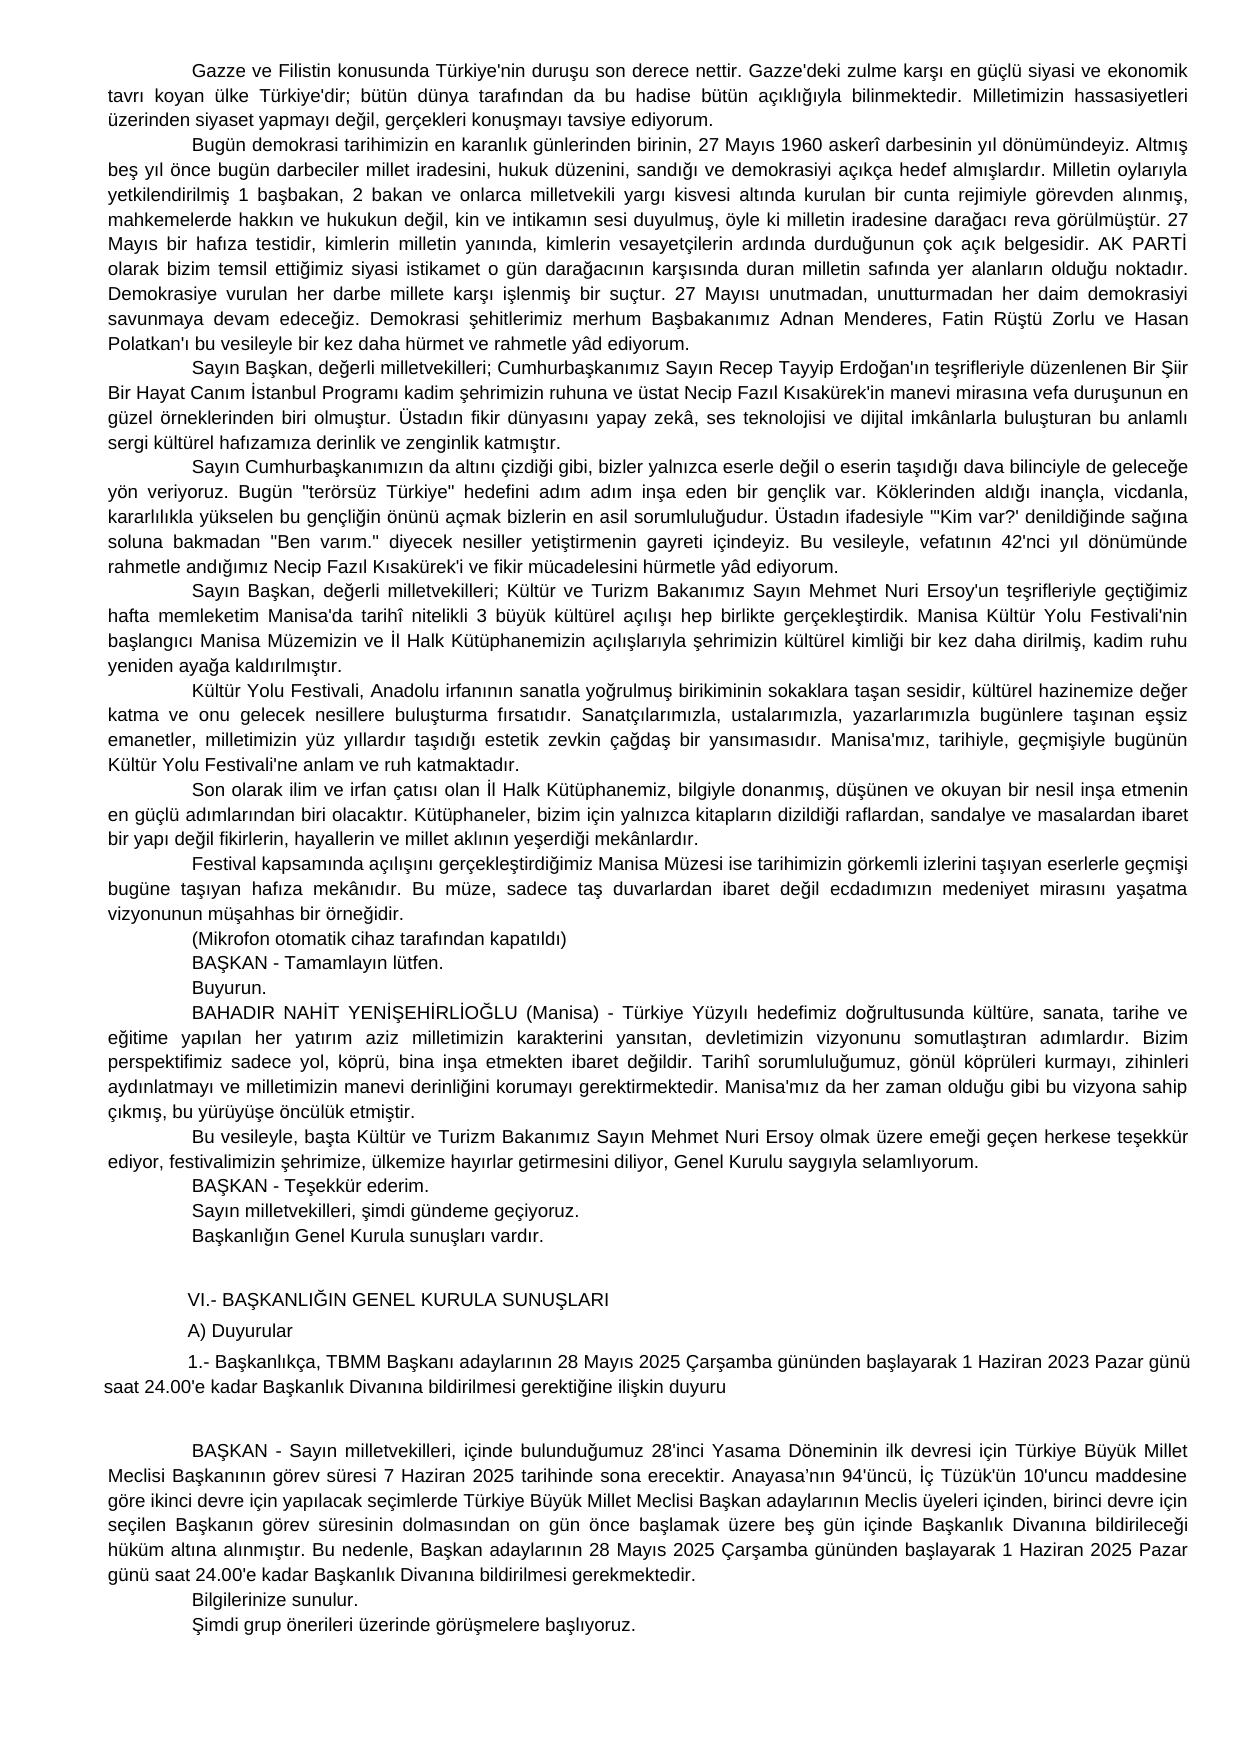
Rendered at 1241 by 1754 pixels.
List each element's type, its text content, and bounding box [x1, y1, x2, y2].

text Son olarak ilim ve irfan çatısı olan İl Halk Kütüphanemiz, bilgiyle donanmış, düşünen ve okuyan bir nesil inşa etmenin en güçlü adımlarından biri olacaktır. Kütüphaneler, bizim için yalnızca kitapların dizildiği raflardan, sandalye ve masalardan ibaret bir yapı değil fikirlerin, hayallerin ve millet aklının yeşerdiği mekânlardır. [108, 779, 1189, 850]
text Gazze ve Filistin konusunda Türkiye'nin duruşu son derece nettir. Gazze'deki zulme karşı en güçlü siyasi ve ekonomik tavrı koyan ülke Türkiye'dir; bütün dünya tarafından da bu hadise bütün açıklığıyla bilinmektedir. Milletimizin hassasiyetleri üzerinden siyaset yapmayı değil, gerçekleri konuşmayı tavsiye ediyorum. [108, 60, 1189, 131]
text BAŞKAN - Tamamlayın lütfen. [108, 952, 1189, 974]
text BAŞKAN - Teşekkür ederim. [108, 1175, 1189, 1197]
text Şimdi grup önerileri üzerinde görüşmelere başlıyoruz. [108, 1613, 1189, 1635]
text Bilgilerinize sunulur. [108, 1589, 1189, 1610]
text A) Duyurular [103, 1320, 1193, 1342]
text Başkanlığın Genel Kurula sunuşları vardır. [108, 1225, 1189, 1246]
text Sayın Cumhurbaşkanımızın da altını çizdiği gibi, bizler yalnızca eserle değil o eserin taşıdığı dava bilinciyle de geleceğe yön veriyoruz. Bugün "terörsüz Türkiye" hedefini adım adım inşa eden bir gençlik var. Köklerinden aldığı inançla, vicdanla, kararlılıkla yükselen bu gençliğin önünü açmak bizlerin en asil sorumluluğudur. Üstadın ifadesiyle "'Kim var?' denildiğinde sağına soluna bakmadan "Ben varım." diyecek nesiller yetiştirmenin gayreti içindeyiz. Bu vesileyle, vefatının 42'nci yıl dönümünde rahmetle andığımız Necip Fazıl Kısakürek'i ve fikir mücadelesini hürmetle yâd ediyorum. [108, 456, 1189, 577]
text Bu vesileyle, başta Kültür ve Turizm Bakanımız Sayın Mehmet Nuri Ersoy olmak üzere emeği geçen herkese teşekkür ediyor, festivalimizin şehrimize, ülkemize hayırlar getirmesini diliyor, Genel Kurulu saygıyla selamlıyorum. [108, 1126, 1189, 1172]
text Buyurun. [108, 977, 1189, 998]
text VI.- BAŞKANLIĞIN GENEL KURULA SUNUŞLARI [103, 1289, 1193, 1311]
text 1.- Başkanlıkça, TBMM Başkanı adaylarının 28 Mayıs 2025 Çarşamba gününden başlayarak 1 Haziran 2023 Pazar günü saat 24.00'e kadar Başkanlık Divanına bildirilmesi gerektiğine ilişkin duyuru [103, 1351, 1193, 1397]
text Festival kapsamında açılışını gerçekleştirdiğimiz Manisa Müzesi ise tarihimizin görkemli izlerini taşıyan eserlerle geçmişi bugüne taşıyan hafıza mekânıdır. Bu müze, sadece taş duvarlardan ibaret değil ecdadımızın medeniyet mirasını yaşatma vizyonunun müşahhas bir örneğidir. [108, 853, 1189, 924]
text BAŞKAN - Sayın milletvekilleri, içinde bulunduğumuz 28'inci Yasama Döneminin ilk devresi için Türkiye Büyük Millet Meclisi Başkanının görev süresi 7 Haziran 2025 tarihinde sona erecektir. Anayasa’nın 94'üncü, İç Tüzük'ün 10'uncu maddesine göre ikinci devre için yapılacak seçimlerde Türkiye Büyük Millet Meclisi Başkan adaylarının Meclis üyeleri içinden, birinci devre için seçilen Başkanın görev süresinin dolmasından on gün önce başlamak üzere beş gün içinde Başkanlık Divanına bildirileceği hüküm altına alınmıştır. Bu nedenle, Başkan adaylarının 28 Mayıs 2025 Çarşamba gününden başlayarak 1 Haziran 2025 Pazar günü saat 24.00'e kadar Başkanlık Divanına bildirilmesi gerekmektedir. [108, 1440, 1189, 1585]
text Sayın Başkan, değerli milletvekilleri; Cumhurbaşkanımız Sayın Recep Tayyip Erdoğan'ın teşrifleriyle düzenlenen Bir Şiir Bir Hayat Canım İstanbul Programı kadim şehrimizin ruhuna ve üstat Necip Fazıl Kısakürek'in manevi mirasına vefa duruşunun en güzel örneklerinden biri olmuştur. Üstadın fikir dünyasını yapay zekâ, ses teknolojisi ve dijital imkânlarla buluşturan bu anlamlı sergi kültürel hafızamıza derinlik ve zenginlik katmıştır. [108, 357, 1189, 453]
text (Mikrofon otomatik cihaz tarafından kapatıldı) [108, 927, 1189, 949]
text Kültür Yolu Festivali, Anadolu irfanının sanatla yoğrulmuş birikiminin sokaklara taşan sesidir, kültürel hazinemize değer katma ve onu gelecek nesillere buluşturma fırsatıdır. Sanatçılarımızla, ustalarımızla, yazarlarımızla bugünlere taşınan eşsiz emanetler, milletimizin yüz yıllardır taşıdığı estetik zevkin çağdaş bir yansımasıdır. Manisa'mız, tarihiyle, geçmişiyle bugünün Kültür Yolu Festivali'ne anlam ve ruh katmaktadır. [108, 679, 1189, 775]
text Bugün demokrasi tarihimizin en karanlık günlerinden birinin, 27 Mayıs 1960 askerî darbesinin yıl dönümündeyiz. Altmış beş yıl önce bugün darbeciler millet iradesini, hukuk düzenini, sandığı ve demokrasiyi açıkça hedef almışlardır. Milletin oylarıyla yetkilendirilmiş 1 başbakan, 2 bakan ve onlarca milletvekili yargı kisvesi altında kurulan bir cunta rejimiyle görevden alınmış, mahkemelerde hakkın ve hukukun değil, kin ve intikamın sesi duyulmuş, öyle ki milletin iradesine darağacı reva görülmüştür. 27 Mayıs bir hafıza testidir, kimlerin milletin yanında, kimlerin vesayetçilerin ardında durduğunun çok açık belgesidir. AK PARTİ olarak bizim temsil ettiğimiz siyasi istikamet o gün darağacının karşısında duran milletin safında yer alanların olduğu noktadır. Demokrasiye vurulan her darbe millete karşı işlenmiş bir suçtur. 27 Mayısı unutmadan, unutturmadan her daim demokrasiyi savunmaya devam edeceğiz. Demokrasi şehitlerimiz merhum Başbakanımız Adnan Menderes, Fatin Rüştü Zorlu ve Hasan Polatkan'ı bu vesileyle bir kez daha hürmet ve rahmetle yâd ediyorum. [108, 134, 1189, 354]
text BAHADIR NAHİT YENİŞEHİRLİOĞLU (Manisa) - Türkiye Yüzyılı hedefimiz doğrultusunda kültüre, sanata, tarihe ve eğitime yapılan her yatırım aziz milletimizin karakterini yansıtan, devletimizin vizyonunu somutlaştıran adımlardır. Bizim perspektifimiz sadece yol, köprü, bina inşa etmekten ibaret değildir. Tarihî sorumluluğumuz, gönül köprüleri kurmayı, zihinleri aydınlatmayı ve milletimizin manevi derinliğini korumayı gerektirmektedir. Manisa'mız da her zaman olduğu gibi bu vizyona sahip çıkmış, bu yürüyüşe öncülük etmiştir. [108, 1002, 1189, 1122]
text Sayın Başkan, değerli milletvekilleri; Kültür ve Turizm Bakanımız Sayın Mehmet Nuri Ersoy'un teşrifleriyle geçtiğimiz hafta memleketim Manisa'da tarihî nitelikli 3 büyük kültürel açılışı hep birlikte gerçekleştirdik. Manisa Kültür Yolu Festivali'nin başlangıcı Manisa Müzemizin ve İl Halk Kütüphanemizin açılışlarıyla şehrimizin kültürel kimliği bir kez daha dirilmiş, kadim ruhu yeniden ayağa kaldırılmıştır. [108, 580, 1189, 676]
text Sayın milletvekilleri, şimdi gündeme geçiyoruz. [108, 1200, 1189, 1222]
